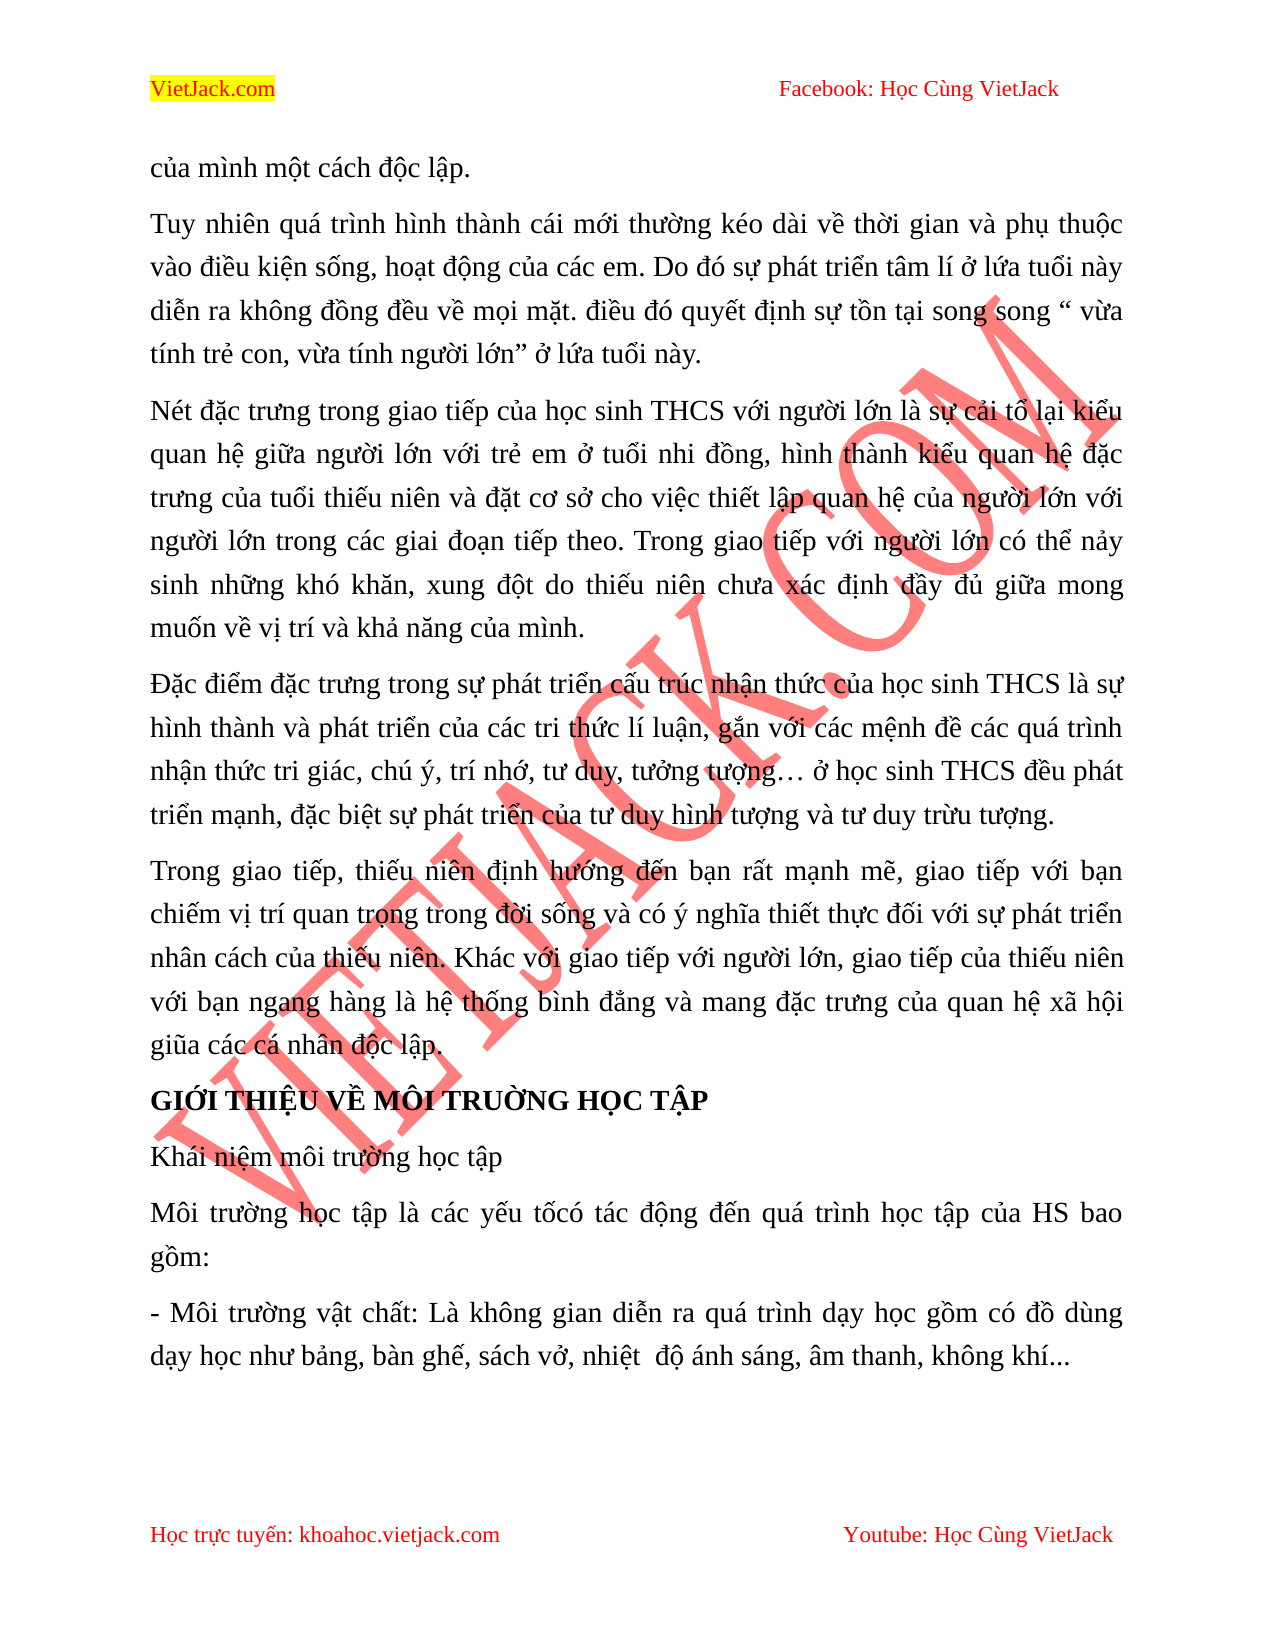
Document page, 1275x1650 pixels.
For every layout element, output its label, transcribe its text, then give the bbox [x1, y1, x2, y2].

text GIỚI THIỆU VỀ MÔI TRUỜNG HỌC TẬP [150, 1083, 1125, 1117]
text Đặc điểm đặc trưng trong sự phát triển cấu trúc nhận thức của học sinh THCS là sự hình thành và phát triển của các tri thức lí luận, gắn với các mệnh đề các quá trình nhận thức tri giác, chú ý, trí nhớ, tư duy, tưởng tượng… ở học sinh THCS đều phát triển mạnh, đặc biệt sự phát triển của tư duy hình tượng và tư duy trừu tượng. [150, 666, 1125, 831]
text Khái niệm môi trường học tập [150, 1139, 1125, 1173]
text Tuy nhiên quá trình hình thành cái mới thường kéo dài về thời gian và phụ thuộc vào điều kiện sống, hoạt động của các em. Do đó sự phát triển tâm lí ở lứa tuổi này diễn ra không đồng đều về mọi mặt. điều đó quyết định sự tồn tại song song “ vừa tính trẻ con, vừa tính người lớn” ở lứa tuổi này. [150, 206, 1125, 370]
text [150, 150, 1125, 183]
text - Môi trường vật chất: Là không gian diễn ra quá trình dạy học gồm có đồ dùng dạy học như bảng, bàn ghế, sách vở, nhiệt độ ánh sáng, âm thanh, không khí... [150, 1295, 1125, 1372]
text Nét đặc trưng trong giao tiếp của học sinh THCS với người lớn là sự cải tổ lại kiểu quan hệ giữa người lớn với trẻ em ở tuổi nhi đồng, hình thành kiểu quan hệ đặc trưng của tuổi thiếu niên và đặt cơ sở cho việc thiết lập quan hệ của người lớn với người lớn trong các giai đoạn tiếp theo. Trong giao tiếp với người lớn có thể nảy sinh những khó khăn, xung đột do thiếu niên chưa xác định đầy đủ giữa mong muốn về vị trí và khả năng của mình. [150, 393, 1125, 644]
text Môi trường học tập là các yếu tốcó tác động đến quá trình học tập của HS bao gồm: [150, 1195, 1125, 1272]
text Trong giao tiếp, thiếu niên định hướng đến bạn rất mạnh mẽ, giao tiếp với bạn chiếm vị trí quan trọng trong đời sống và có ý nghĩa thiết thực đối với sự phát triển nhân cách của thiếu niên. Khác với giao tiếp với người lớn, giao tiếp của thiếu niên với bạn ngang hàng là hệ thống bình đẳng và mang đặc trưng của quan hệ xã hội giũa các cá nhân độc lập. [150, 853, 1125, 1061]
